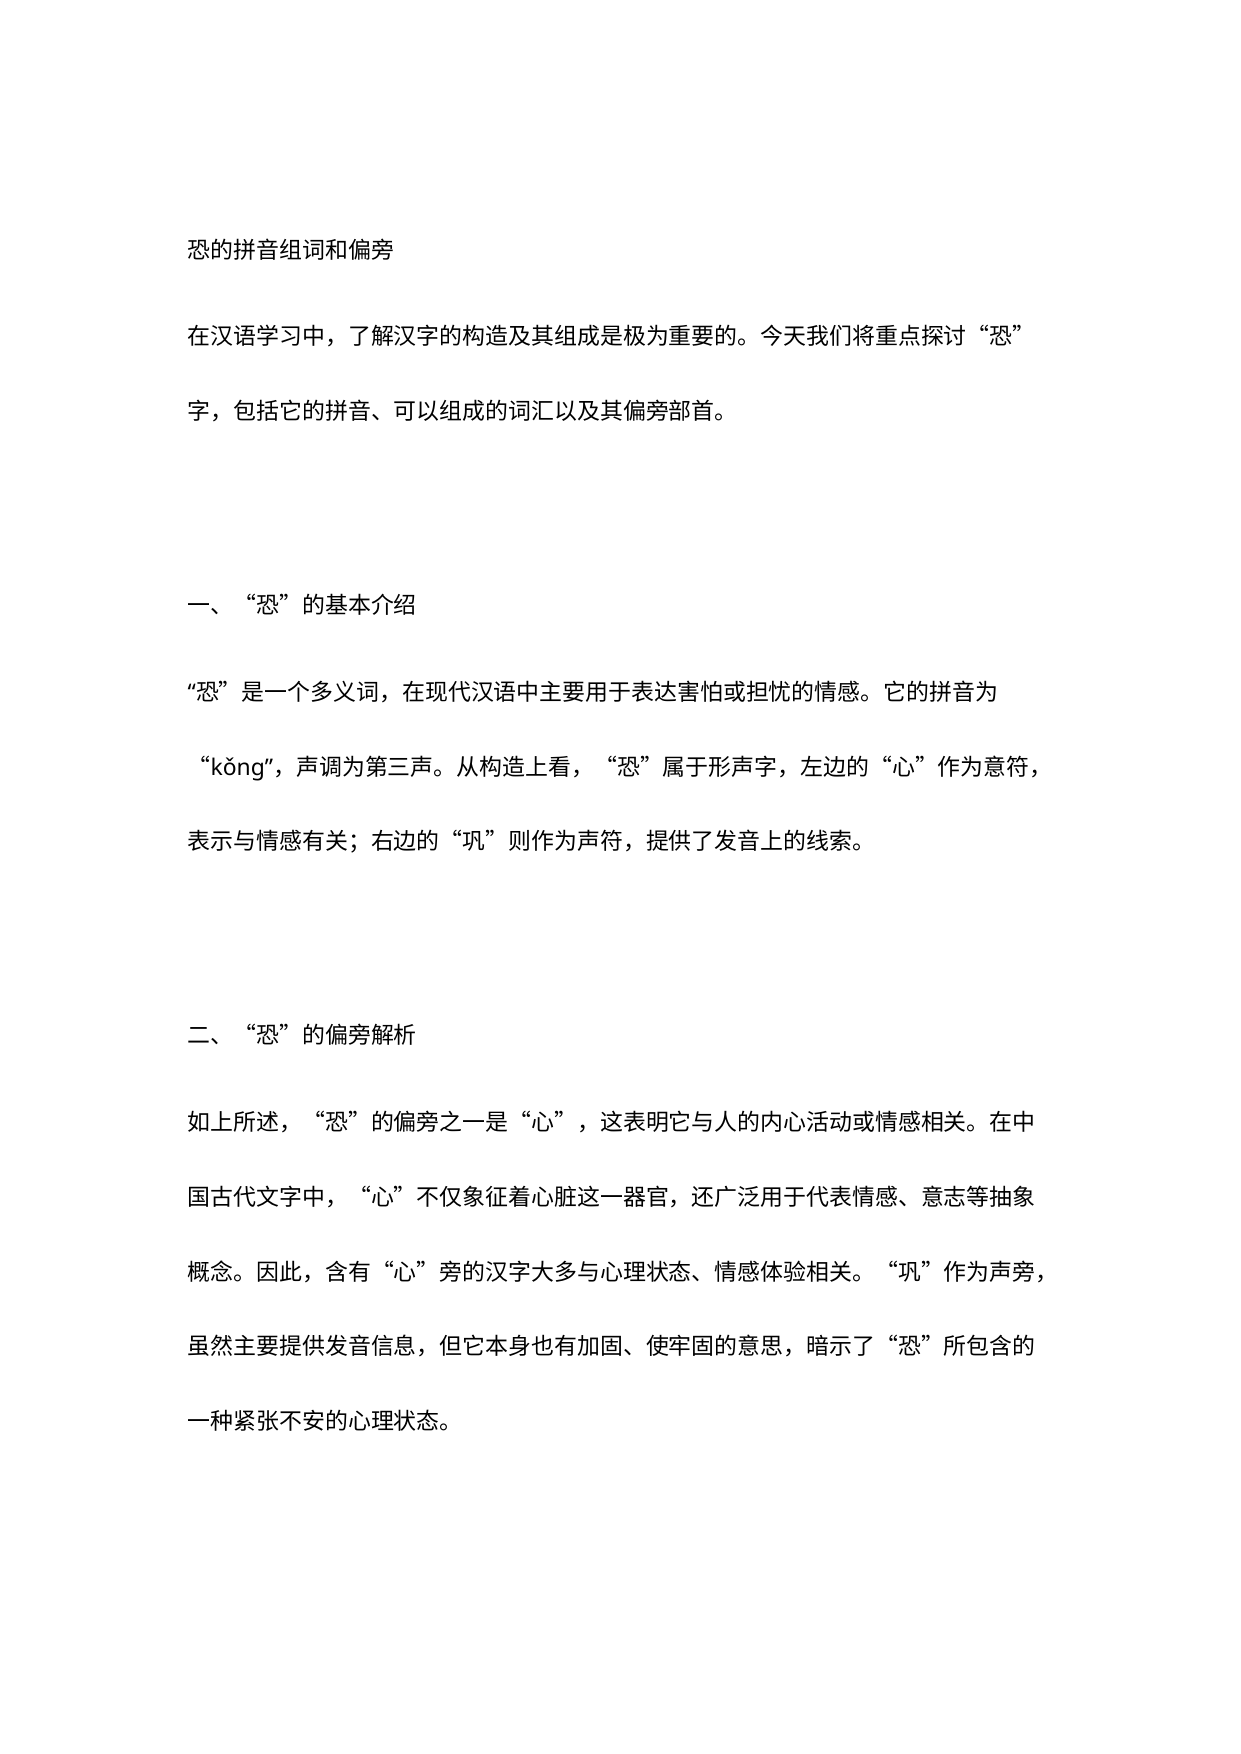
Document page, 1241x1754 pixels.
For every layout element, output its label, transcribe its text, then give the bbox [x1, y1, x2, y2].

text 恐的拼音组词和偏旁 [187, 216, 1053, 281]
text 二、“恐”的偏旁解析 [187, 1002, 1053, 1067]
text 一、“恐”的基本介绍 [187, 571, 1053, 636]
text 在汉语学习中，了解汉字的构造及其组成是极为重要的。今天我们将重点探讨“恐”字，包括它的拼音、可以组成的词汇以及其偏旁部首。 [187, 302, 1053, 442]
text “恐”是一个多义词，在现代汉语中主要用于表达害怕或担忧的情感。它的拼音为“kǒng”，声调为第三声。从构造上看，“恐”属于形声字，左边的“心”作为意符，表示与情感有关；右边的“巩”则作为声符，提供了发音上的线索。 [187, 658, 1053, 872]
text 如上所述，“恐”的偏旁之一是“心”，这表明它与人的内心活动或情感相关。在中国古代文字中，“心”不仅象征着心脏这一器官，还广泛用于代表情感、意志等抽象概念。因此，含有“心”旁的汉字大多与心理状态、情感体验相关。“巩”作为声旁，虽然主要提供发音信息，但它本身也有加固、使牢固的意思，暗示了“恐”所包含的一种紧张不安的心理状态。 [187, 1088, 1053, 1452]
